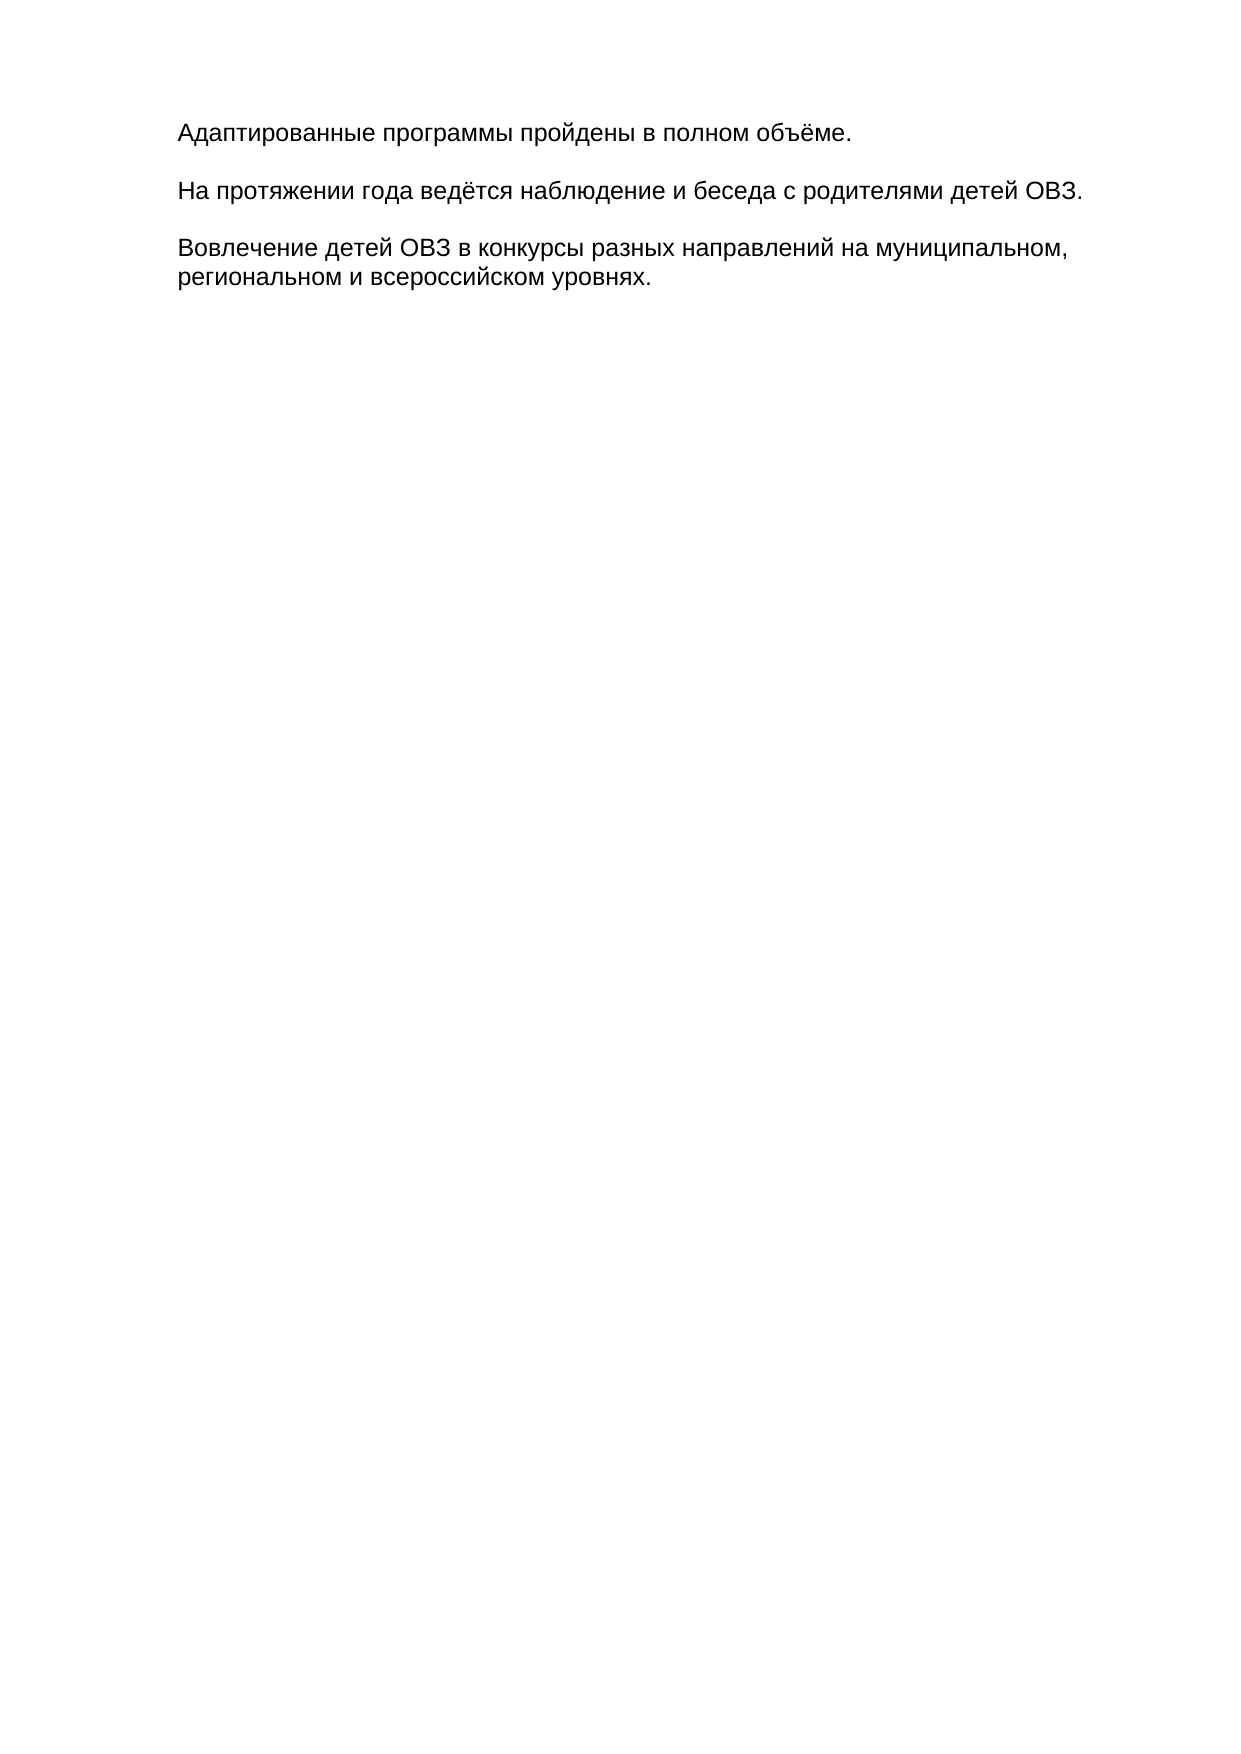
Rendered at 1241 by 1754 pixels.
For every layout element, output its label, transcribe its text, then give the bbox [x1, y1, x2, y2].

text Адаптированные программы пройдены в полном объёме. [177, 118, 1152, 147]
text Вовлечение детей ОВЗ в конкурсы разных направлений на муниципальном, региональном и всероссийском уровнях. [177, 233, 1152, 291]
text На протяжении года ведётся наблюдение и беседа с родителями детей ОВЗ. [177, 176, 1152, 204]
